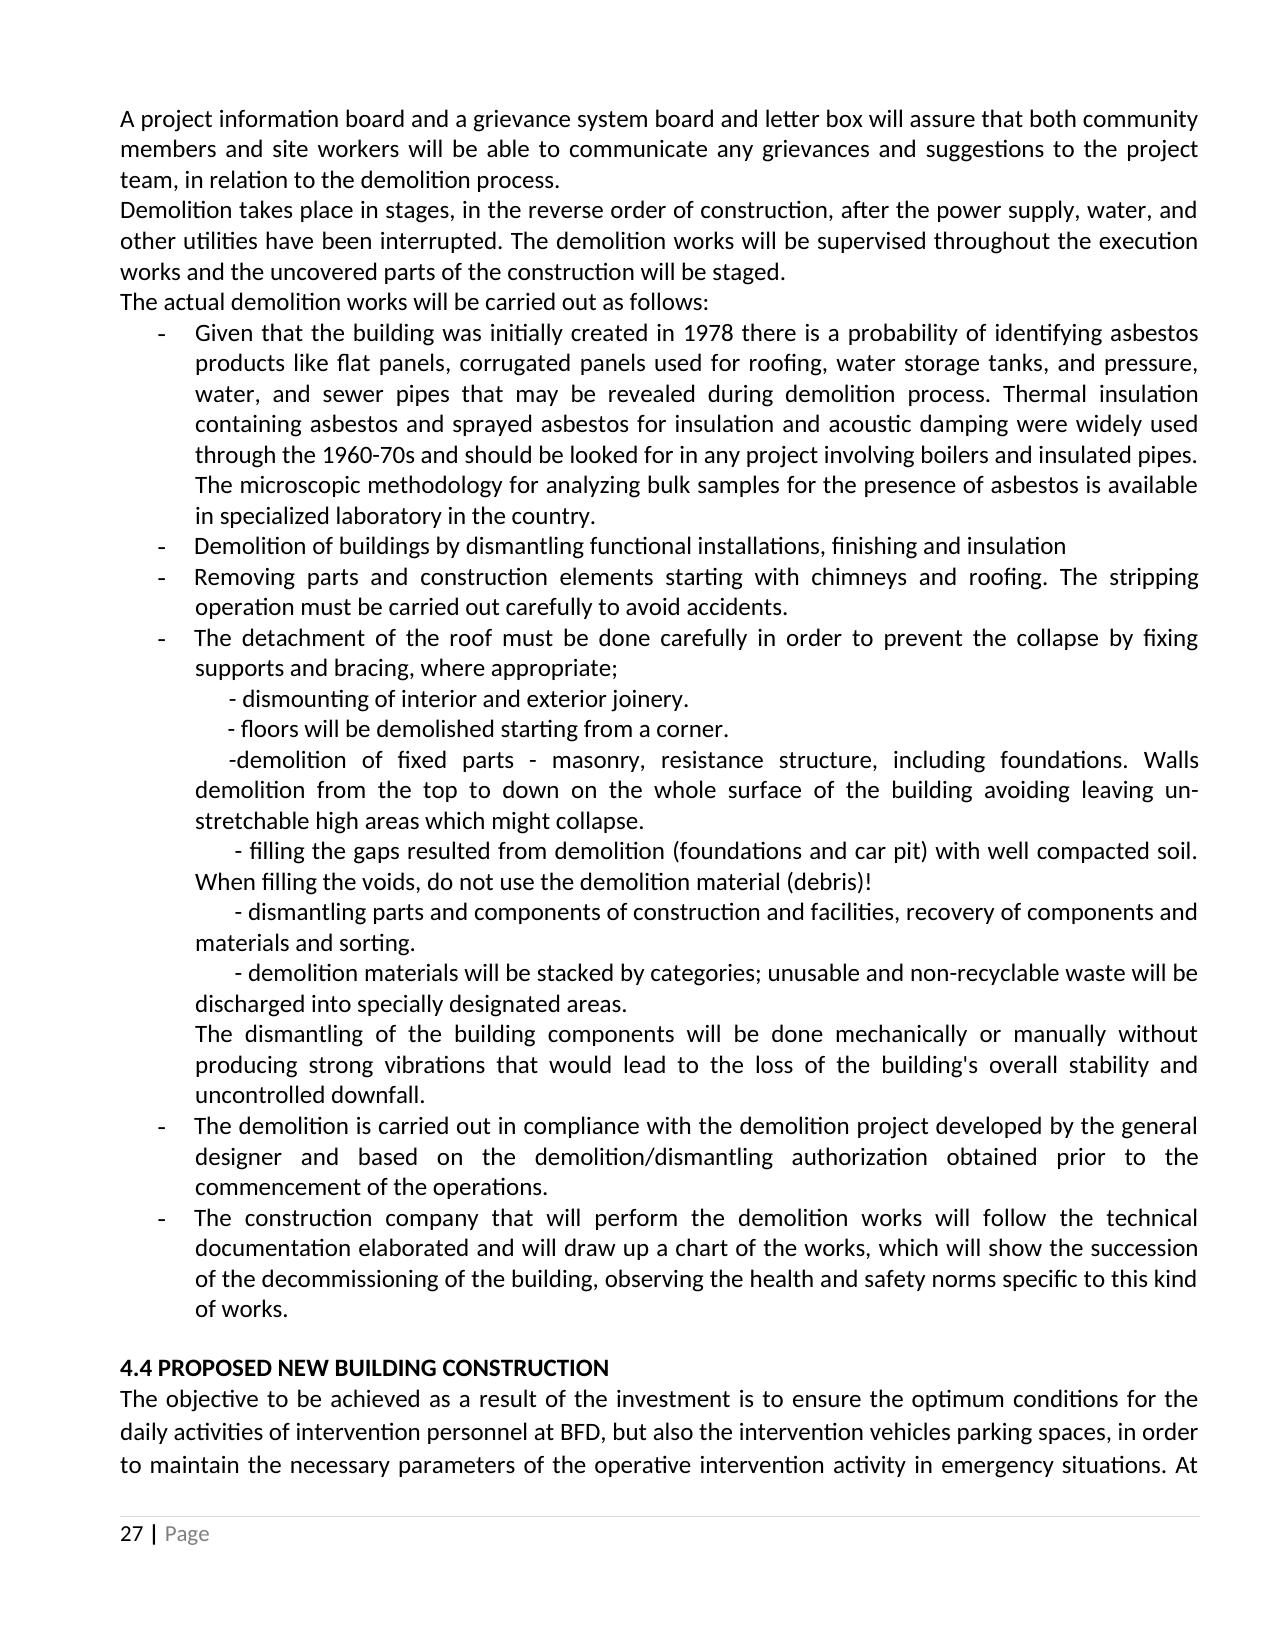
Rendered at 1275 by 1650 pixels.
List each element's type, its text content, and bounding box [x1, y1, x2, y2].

text - demolition materials will be stacked by categories; unusable and non-recyclable waste will be discharged into specially designated areas. [195, 958, 1200, 1019]
text - filling the gaps resulted from demolition (foundations and car pit) with well compacted soil. When filling the voids, do not use the demolition material (debris)! [195, 836, 1200, 897]
list Removing parts and construction elements starting with chimneys and roofing. The stripping operation must be carried out carefully to avoid accidents. [157, 561, 1200, 622]
list The detachment of the roof must be done carefully in order to prevent the collapse by fixing supports and bracing, where appropriate; [157, 622, 1200, 683]
text -demolition of fixed parts - masonry, resistance structure, including foundations. Walls demolition from the top to down on the whole surface of the building avoiding leaving un-stretchable high areas which might collapse. [195, 744, 1200, 836]
text Demolition takes place in stages, in the reverse order of construction, after the power supply, water, and other utilities have been interrupted. The demolition works will be supervised throughout the execution works and the uncovered parts of the construction will be staged. [120, 194, 1200, 286]
text The dismantling of the building components will be done mechanically or manually without producing strong vibrations that would lead to the loss of the building's overall stability and uncontrolled downfall. [195, 1019, 1200, 1110]
text - dismantling parts and components of construction and facilities, recovery of components and materials and sorting. [195, 897, 1200, 958]
subtitle 4.4 PROPOSED NEW BUILDING CONSTRUCTION [120, 1353, 1200, 1383]
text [120, 1383, 1200, 1479]
list The construction company that will perform the demolition works will follow the technical documentation elaborated and will draw up a chart of the works, which will show the succession of the decommissioning of the building, observing the health and safety norms specific to this kind of works. [157, 1202, 1200, 1324]
text - dismounting of interior and exterior joinery. [195, 683, 1200, 713]
text The actual demolition works will be carried out as follows: [120, 286, 1200, 317]
list Demolition of buildings by dismantling functional installations, finishing and insulation [157, 530, 1200, 561]
text - floors will be demolished starting from a corner. [120, 713, 1200, 744]
list Given that the building was initially created in 1978 there is a probability of identifying asbestos products like flat panels, corrugated panels used for roofing, water storage tanks, and pressure, water, and sewer pipes that may be revealed during demolition process. Thermal insulation containing asbestos and sprayed asbestos for insulation and acoustic damping were widely used through the 1960-70s and should be looked for in any project involving boilers and insulated pipes. The microscopic methodology for analyzing bulk samples for the presence of asbestos is available in specialized laboratory in the country. [157, 317, 1200, 530]
list The demolition is carried out in compliance with the demolition project developed by the general designer and based on the demolition/dismantling authorization obtained prior to the commencement of the operations. [157, 1110, 1200, 1202]
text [120, 103, 1200, 194]
